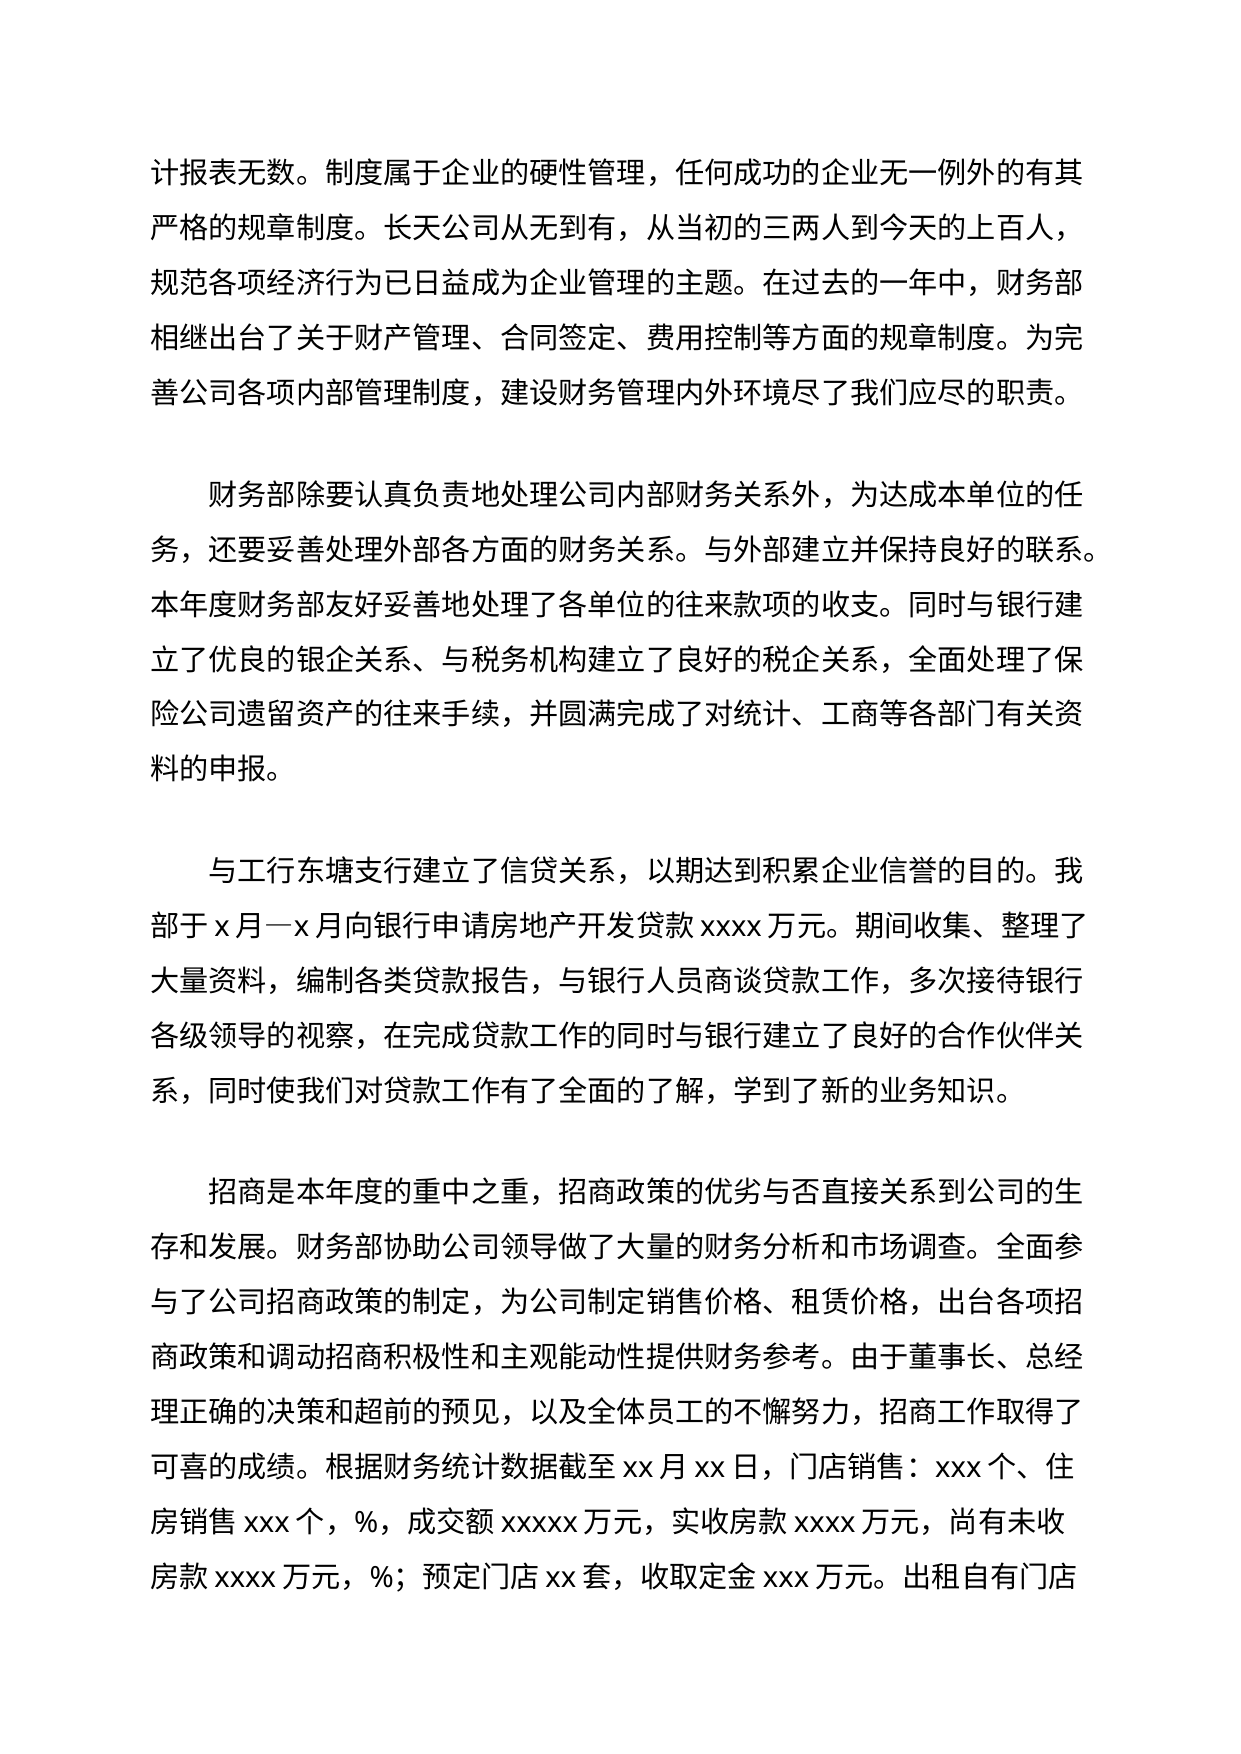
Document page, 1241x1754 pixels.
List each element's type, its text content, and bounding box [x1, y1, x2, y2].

text 与工行东塘支行建立了信贷关系，以期达到积累企业信誉的目的。我部于x月—x月向银行申请房地产开发贷款xxxx万元。期间收集、整理了大量资料，编制各类贷款报告，与银行人员商谈贷款工作，多次接待银行各级领导的视察，在完成贷款工作的同时与银行建立了良好的合作伙伴关系，同时使我们对贷款工作有了全面的了解，学到了新的业务知识。 [150, 848, 1090, 1109]
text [150, 1169, 1090, 1596]
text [150, 150, 1090, 412]
text 财务部除要认真负责地处理公司内部财务关系外，为达成本单位的任务，还要妥善处理外部各方面的财务关系。与外部建立并保持良好的联系。本年度财务部友好妥善地处理了各单位的往来款项的收支。同时与银行建立了优良的银企关系、与税务机构建立了良好的税企关系，全面处理了保险公司遗留资产的往来手续，并圆满完成了对统计、工商等各部门有关资料的申报。 [150, 471, 1090, 788]
